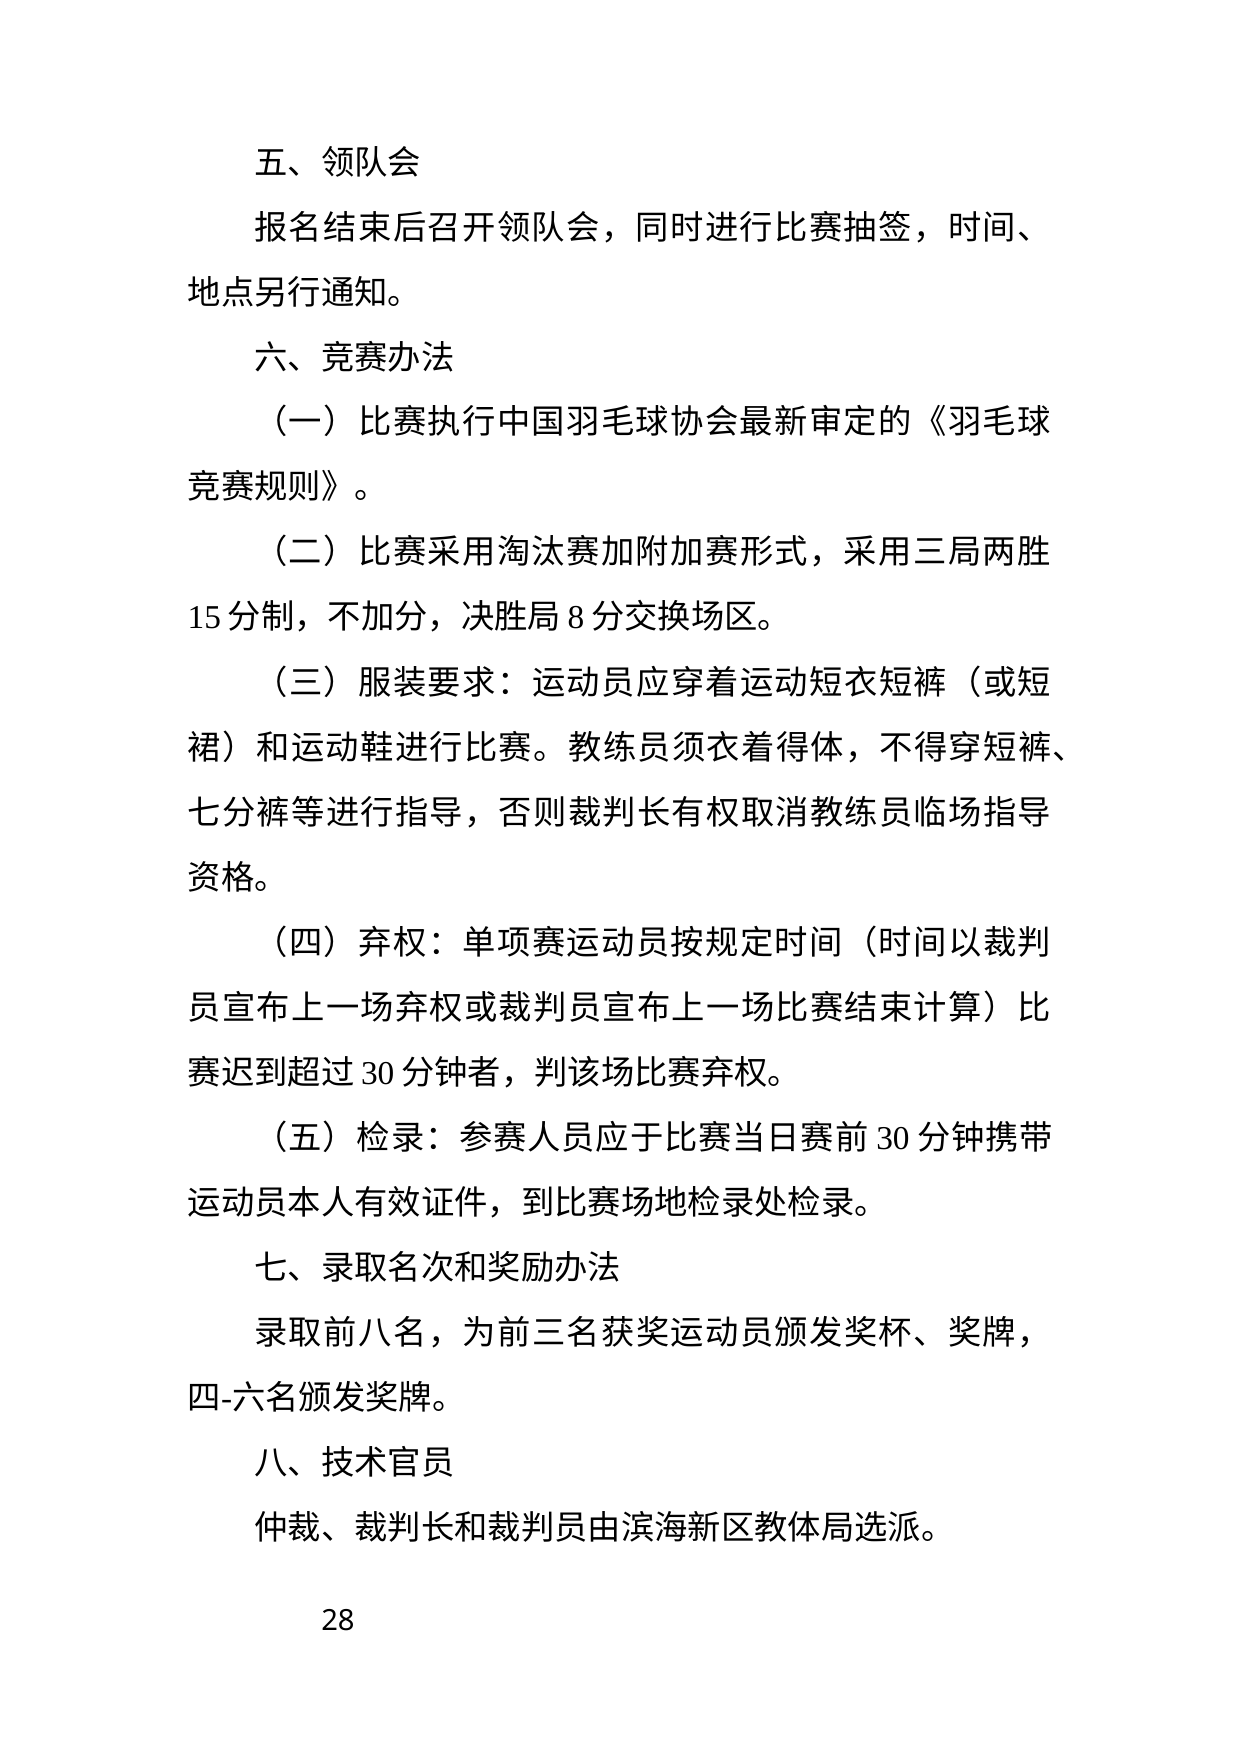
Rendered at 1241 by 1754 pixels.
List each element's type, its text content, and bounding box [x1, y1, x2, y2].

text （四）弃权：单项赛运动员按规定时间（时间以裁判员宣布上一场弃权或裁判员宣布上一场比赛结束计算）比赛迟到超过30分钟者，判该场比赛弃权。 [187, 908, 1053, 1103]
text 录取前八名，为前三名获奖运动员颁发奖杯、奖牌，四-六名颁发奖牌。 [187, 1298, 1053, 1428]
text （五）检录：参赛人员应于比赛当日赛前30分钟携带运动员本人有效证件，到比赛场地检录处检录。 [187, 1103, 1053, 1233]
text 报名结束后召开领队会，同时进行比赛抽签，时间、地点另行通知。 [187, 193, 1053, 323]
text 八、技术官员 [187, 1428, 1053, 1493]
text 七、录取名次和奖励办法 [187, 1233, 1053, 1298]
text （二）比赛采用淘汰赛加附加赛形式，采用三局两胜15分制，不加分，决胜局8分交换场区。 [187, 518, 1053, 648]
text 仲裁、裁判长和裁判员由滨海新区教体局选派。 [187, 1493, 1053, 1558]
text （三）服装要求：运动员应穿着运动短衣短裤（或短裙）和运动鞋进行比赛。教练员须衣着得体，不得穿短裤、七分裤等进行指导，否则裁判长有权取消教练员临场指导资格。 [187, 648, 1053, 908]
text 六、竞赛办法 [187, 323, 1053, 388]
text 五、领队会 [187, 128, 1053, 193]
text （一）比赛执行中国羽毛球协会最新审定的《羽毛球竞赛规则》。 [187, 388, 1053, 518]
